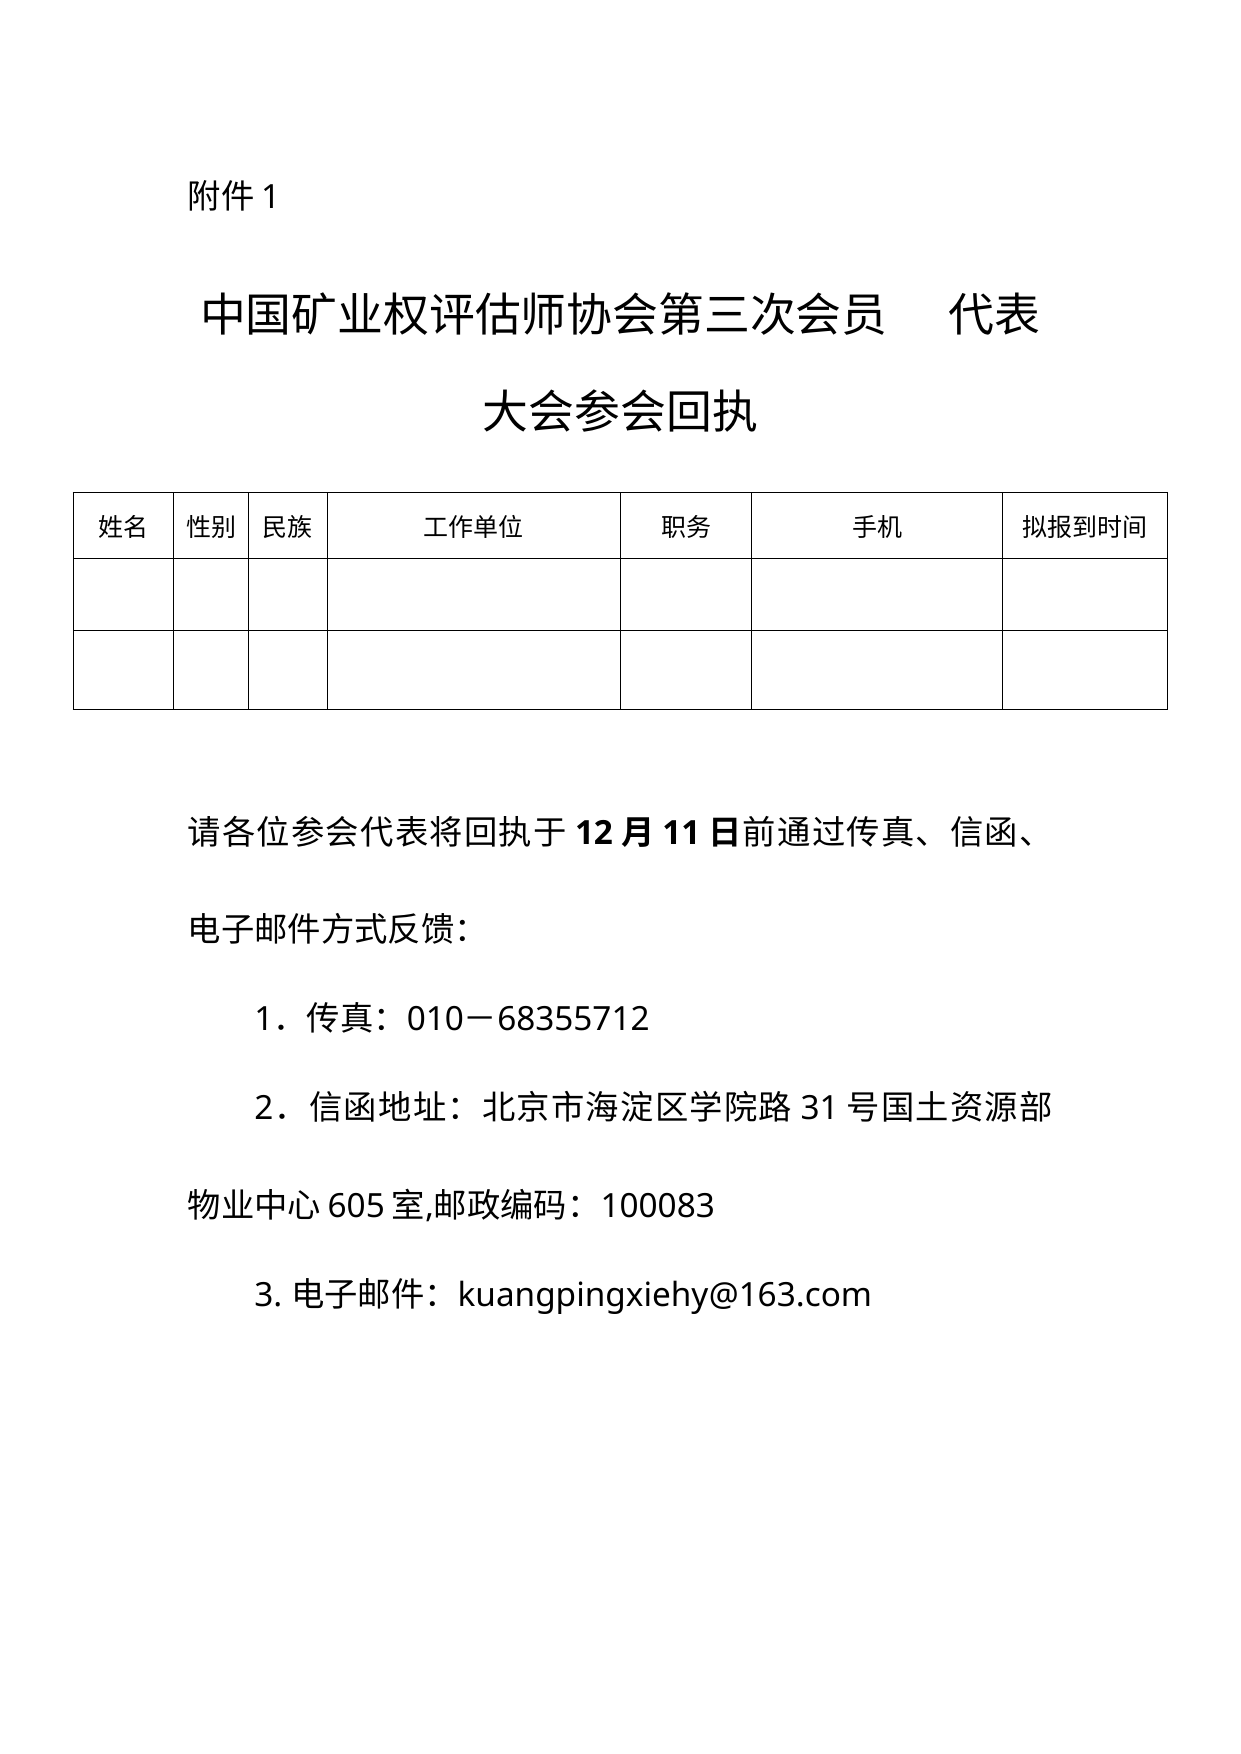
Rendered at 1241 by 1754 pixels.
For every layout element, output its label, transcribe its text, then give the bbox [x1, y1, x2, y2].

table_header 拟报到时间 [1003, 493, 1167, 558]
table_cell [174, 631, 248, 708]
table_cell [621, 631, 751, 708]
table_cell [1003, 631, 1167, 708]
table_cell [752, 631, 1002, 708]
table_cell [74, 559, 173, 629]
text 请各位参会代表将回执于通过传真、信函、电子邮件方式反馈： [187, 797, 1053, 960]
subtitle 中国矿业权评估师协会第三次会员 代表大会参会回执 [187, 262, 1053, 457]
table_cell [74, 631, 173, 708]
table_header 姓名 [74, 493, 173, 558]
text 2．信函地址：北京市海淀区学院路31号国土资源部物业中心605室,邮政编码：100083 [187, 1073, 1053, 1235]
table_cell [1003, 559, 1167, 629]
table_cell [752, 559, 1002, 629]
table_header 工作单位 [328, 493, 620, 558]
table_cell [174, 559, 248, 629]
text 附件1 [187, 162, 1053, 227]
table_header 职务 [621, 493, 751, 558]
table_header 性别 [174, 493, 248, 558]
table_cell [621, 559, 751, 629]
table_header 民族 [249, 493, 327, 558]
table_cell [328, 559, 620, 629]
text 3. 电子邮件：kuangpingxiehy@163.com [187, 1259, 1053, 1324]
table_cell [328, 631, 620, 708]
table_cell [249, 559, 327, 629]
text 1．传真：010－68355712 [187, 984, 1053, 1049]
table_header 手机 [752, 493, 1002, 558]
table_cell [249, 631, 327, 708]
